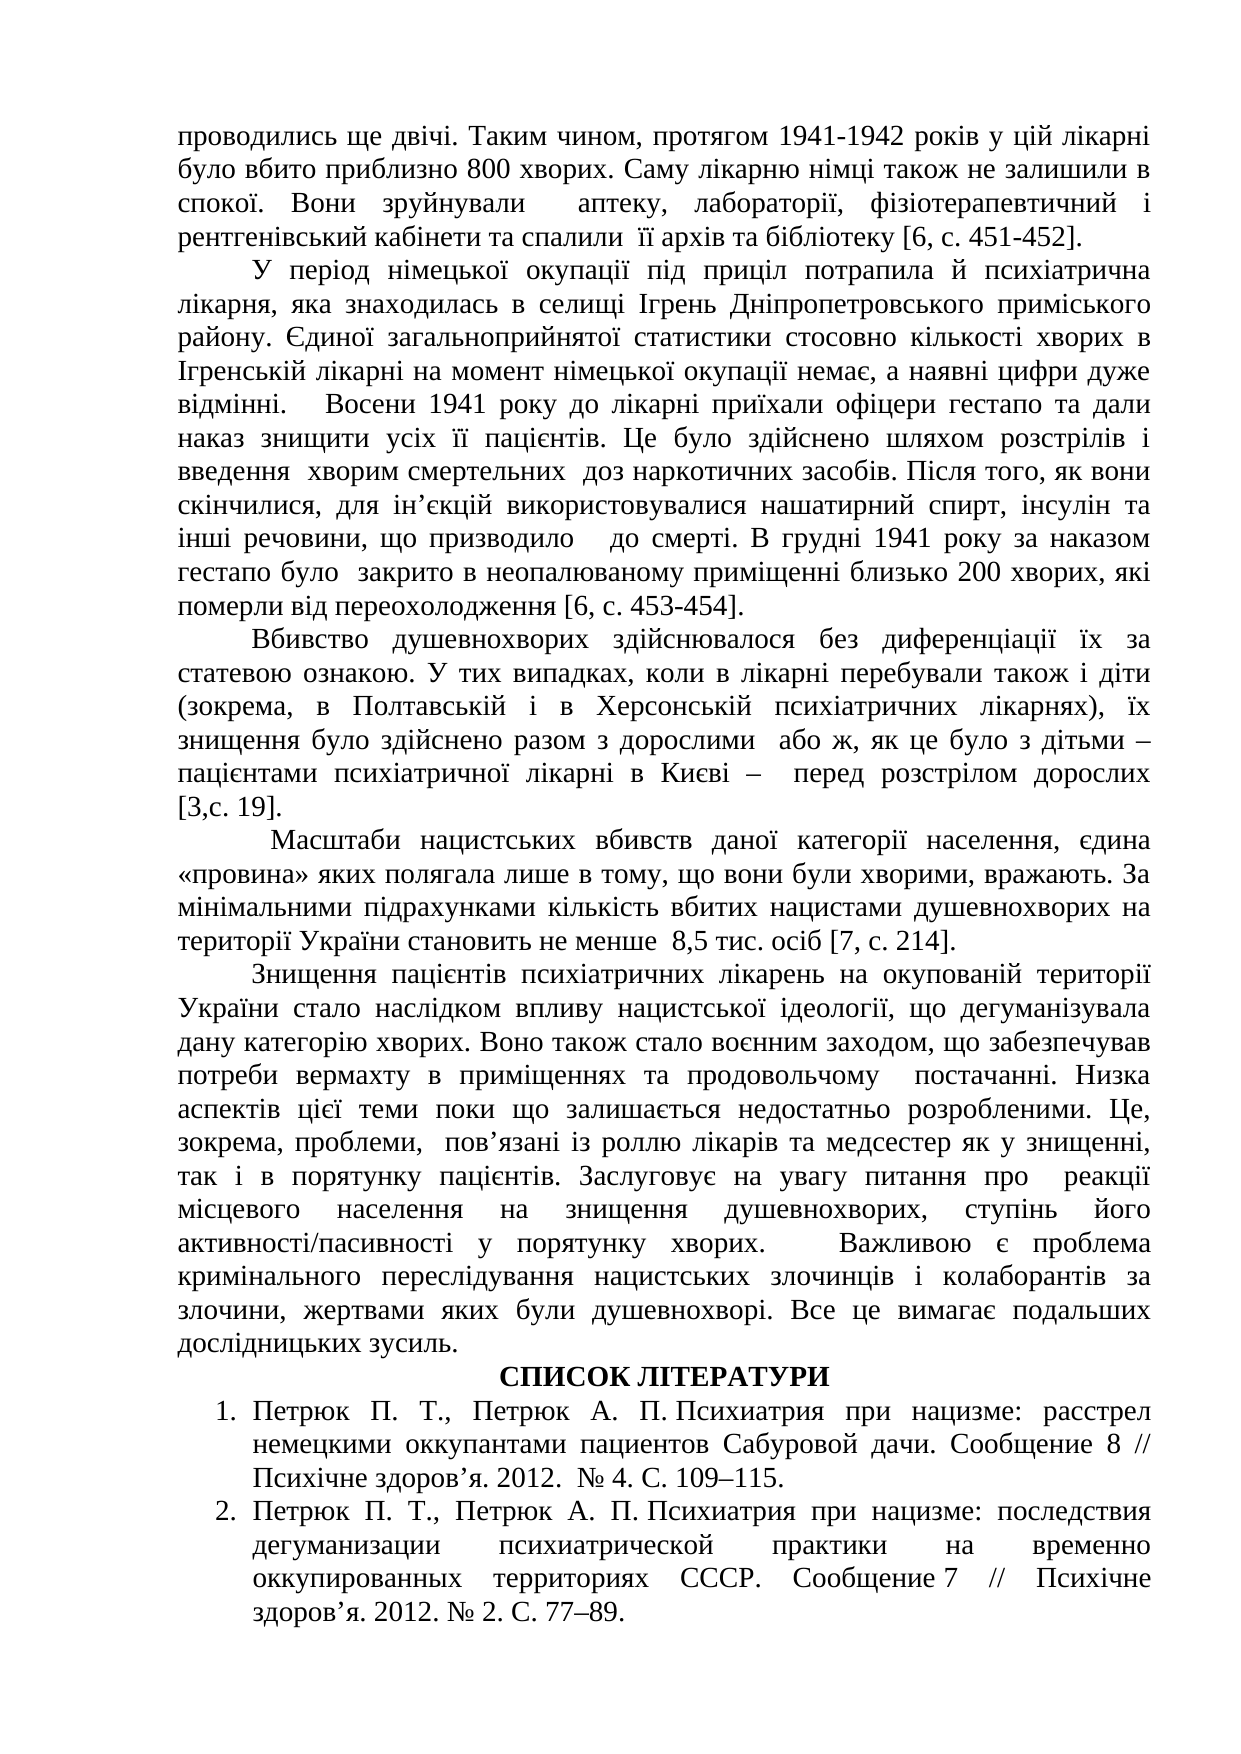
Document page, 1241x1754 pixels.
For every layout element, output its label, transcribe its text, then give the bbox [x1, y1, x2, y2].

text Вбивство душевнохворих здійснювалося без диференціації їх за статевою ознакою. У тих випадках, коли в лікарні перебували також і діти (зокрема, в Полтавській і в Херсонській психіатричних лікарнях), їх знищення було здійснено разом з дорослими або ж, як це було з дітьми – пацієнтами психіатричної лікарні в Києві – перед розстрілом дорослих [3,с. 19]. [177, 621, 1152, 822]
list Петрюк П. Т., Петрюк А. П. Психиатрия при нацизме: последствия дегуманизации психиатрической практики на временно оккупированных территориях СССР. Сообщение 7 // Психічне здоров’я. 2012. № 2. С. 77–89. [215, 1493, 1152, 1627]
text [177, 118, 1152, 252]
text У період німецької окупації під приціл потрапила й психіатрична лікарня, яка знаходилась в селищі Ігрень Дніпропетровського приміського району. Єдиної загальноприйнятої статистики стосовно кількості хворих в Ігренській лікарні на момент німецької окупації немає, а наявні цифри дуже відмінні. Восени 1941 року до лікарні приїхали офіцери гестапо та дали наказ знищити усіх її пацієнтів. Це було здійснено шляхом розстрілів і введення хворим смертельних доз наркотичних засобів. Після того, як вони скінчилися, для ін’єкцій використовувалися нашатирний спирт, інсулін та інші речовини, що призводило до смерті. В грудні 1941 року за наказом гестапо було закрито в неопалюваному приміщенні близько 200 хворих, які померли від переохолодження [6, с. 453-454]. [177, 252, 1152, 621]
list Петрюк П. Т., Петрюк А. П. Психиатрия при нацизме: расстрел немецкими оккупантами пациентов Сабуровой дачи. Сообщение 8 // Психічне здоров’я. 2012. № 4. С. 109–115. [215, 1393, 1152, 1493]
text Масштаби нацистських вбивств даної категорії населення, єдина «провина» яких полягала лише в тому, що вони були хворими, вражають. За мінімальними підрахунками кількість вбитих нацистами душевнохворих на території України становить не менше 8,5 тис. осіб [7, c. 214]. [177, 822, 1152, 957]
text СПИСОК ЛІТЕРАТУРИ [177, 1359, 1152, 1393]
text Знищення пацієнтів психіатричних лікарень на окупованій території України стало наслідком впливу нацистської ідеології, що дегуманізувала дану категорію хворих. Воно також стало воєнним заходом, що забезпечував потреби вермахту в приміщеннях та продовольчому постачанні. Низка аспектів цієї теми поки що залишається недостатньо розробленими. Це, зокрема, проблеми, пов’язані із роллю лікарів та медсестер як у знищенні, так і в порятунку пацієнтів. Заслуговує на увагу питання про реакції місцевого населення на знищення душевнохворих, ступінь його активності/пасивності у порятунку хворих. Важливою є проблема кримінального переслідування нацистських злочинців і колаборантів за злочини, жертвами яких були душевнохворі. Все це вимагає подальших дослідницьких зусиль. [177, 957, 1152, 1359]
